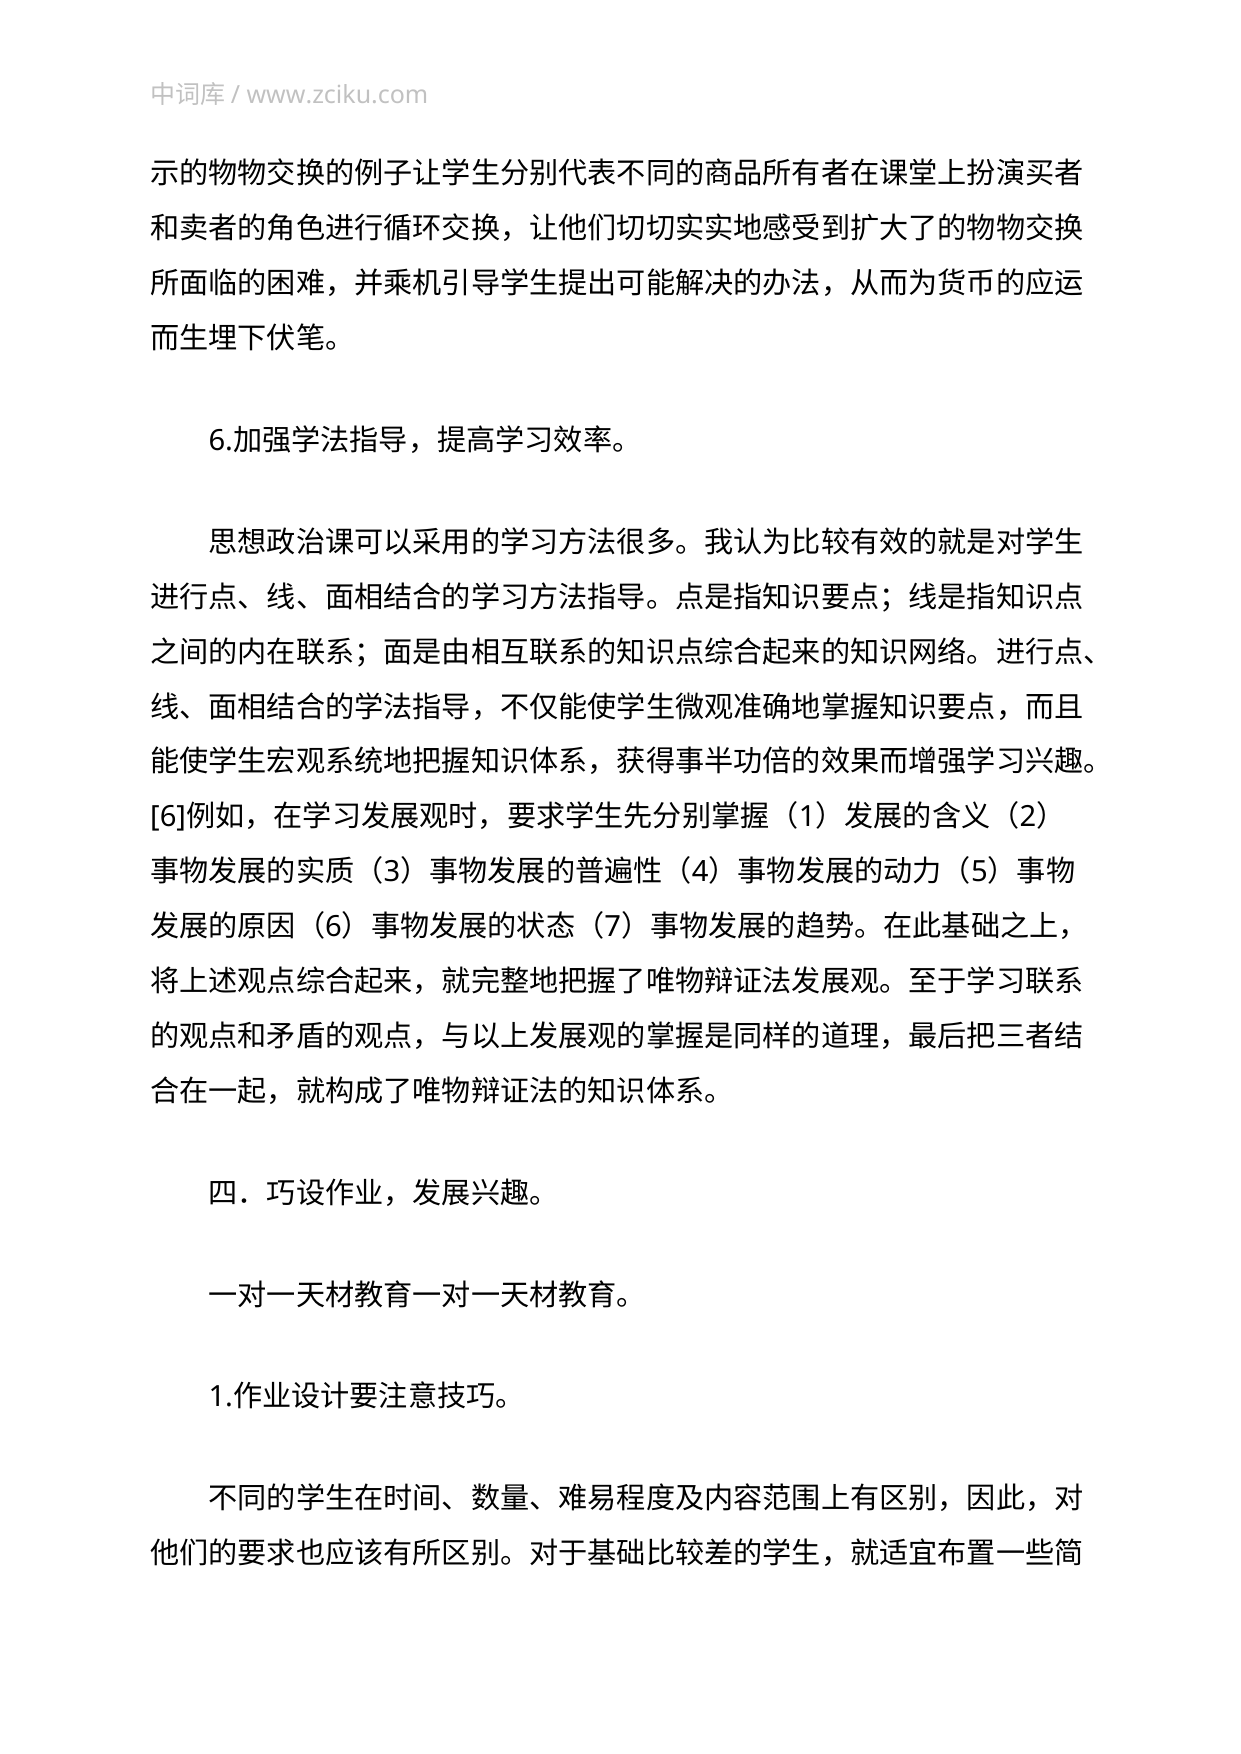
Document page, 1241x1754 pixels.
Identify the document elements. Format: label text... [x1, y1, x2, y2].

text 6.加强学法指导，提高学习效率。 [150, 416, 1090, 459]
text 四．巧设作业，发展兴趣。 [150, 1169, 1090, 1212]
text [150, 150, 1090, 357]
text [150, 1475, 1090, 1572]
text 思想政治课可以采用的学习方法很多。我认为比较有效的就是对学生进行点、线、面相结合的学习方法指导。点是指知识要点；线是指知识点之间的内在联系；面是由相互联系的知识点综合起来的知识网络。进行点、线、面相结合的学法指导，不仅能使学生微观准确地掌握知识要点，而且能使学生宏观系统地把握知识体系，获得事半功倍的效果而增强学习兴趣。[6]例如，在学习发展观时，要求学生先分别掌握（1）发展的含义（2）事物发展的实质（3）事物发展的普遍性（4）事物发展的动力（5）事物发展的原因（6）事物发展的状态（7）事物发展的趋势。在此基础之上，将上述观点综合起来，就完整地把握了唯物辩证法发展观。至于学习联系的观点和矛盾的观点，与以上发展观的掌握是同样的道理，最后把三者结合在一起，就构成了唯物辩证法的知识体系。 [150, 518, 1090, 1110]
text 1.作业设计要注意技巧。 [150, 1373, 1090, 1415]
text 一对一天材教育一对一天材教育。 [150, 1271, 1090, 1313]
